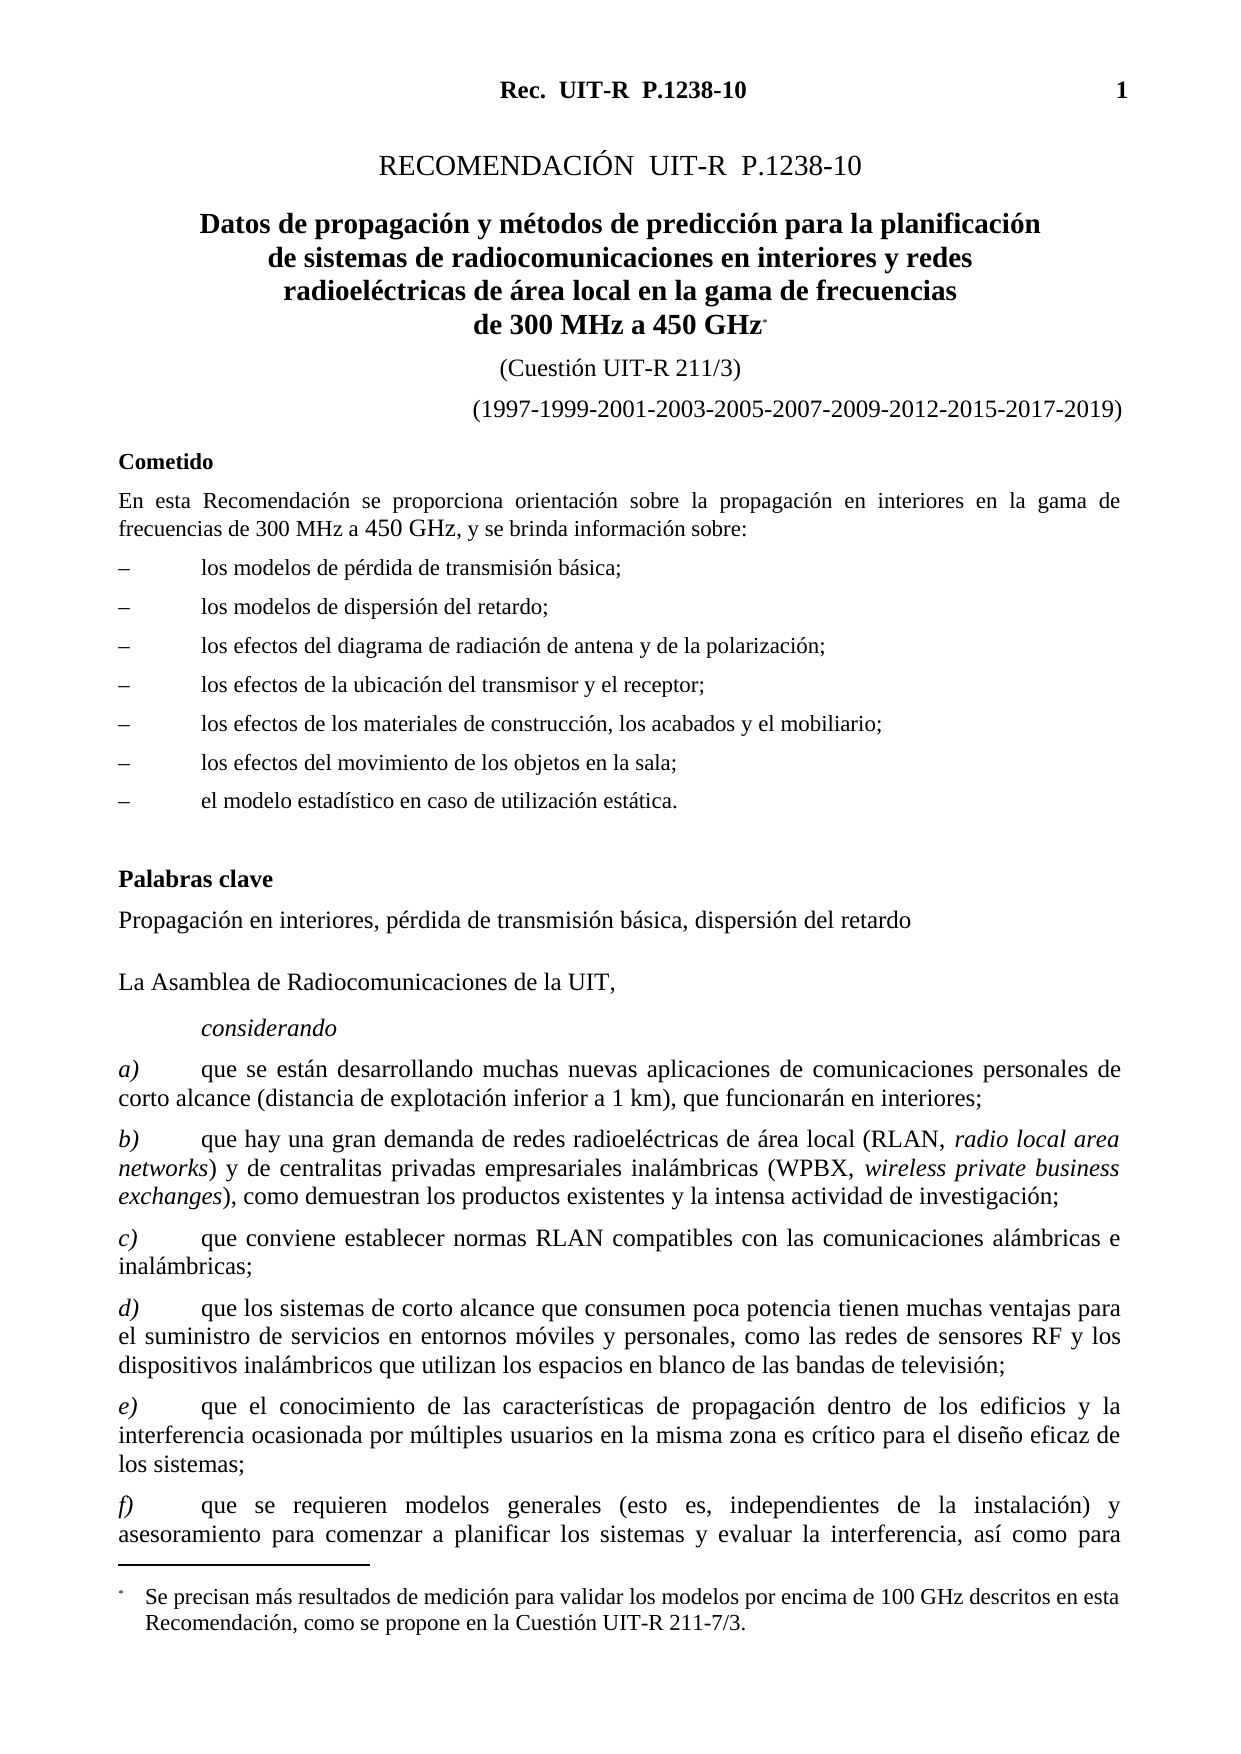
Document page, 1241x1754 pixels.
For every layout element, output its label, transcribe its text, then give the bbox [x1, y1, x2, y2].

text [118, 1490, 1122, 1548]
text d) que los sistemas de corto alcance que consumen poca potencia tienen muchas ventajas para el suministro de servicios en entornos móviles y personales, como las redes de sensores RF y los dispositivos inalámbricos que utilizan los espacios en blanco de las bandas de televisión; [118, 1293, 1122, 1379]
text – los modelos de dispersión del retardo; [118, 593, 1122, 619]
text RECOMENDACIÓN UIT-R P.1238-10 [118, 148, 1122, 181]
title Datos de propagación y métodos de predicción para la planificación de sistemas de radiocomunicaciones en interiores y redes radioeléctricas de área local en la gama de frecuencias de 300 MHz a 450 GHz* [118, 206, 1122, 340]
text (Cuestión UIT-R 211/3) [118, 353, 1122, 382]
text a) que se están desarrollando muchas nuevas aplicaciones de comunicaciones personales de corto alcance (distancia de explotación inferior a 1 km), que funcionarán en interiores; [118, 1054, 1122, 1111]
text – los efectos de la ubicación del transmisor y el receptor; [118, 671, 1122, 697]
text – los efectos del diagrama de radiación de antena y de la polarización; [118, 632, 1122, 658]
text considerando [201, 1013, 1122, 1041]
text e) que el conocimiento de las características de propagación dentro de los edificios y la interferencia ocasionada por múltiples usuarios en la misma zona es crítico para el diseño eficaz de los sistemas; [118, 1391, 1122, 1478]
title La Asamblea de Radiocomunicaciones de la UIT, [118, 967, 1122, 996]
text Propagación en interiores, pérdida de transmisión básica, dispersión del retardo [118, 905, 1122, 934]
text – el modelo estadístico en caso de utilización estática. [118, 787, 1122, 814]
text c) que conviene establecer normas RLAN compatibles con las comunicaciones alámbricas e inalámbricas; [118, 1223, 1122, 1280]
subtitle Palabras clave [118, 864, 1122, 893]
text b) que hay una gran demanda de redes radioeléctricas de área local (RLAN, radio local area networks) y de centralitas privadas empresariales inalámbricas (WPBX, wireless private business exchanges), como demuestran los productos existentes y la intensa actividad de investigación; [118, 1124, 1122, 1210]
text – los modelos de pérdida de transmisión básica; [118, 554, 1122, 581]
text – los efectos del movimiento de los objetos en la sala; [118, 749, 1122, 775]
subtitle Cometido [118, 448, 1122, 474]
text En esta Recomendación se proporciona orientación sobre la propagación en interiores en la gama de frecuencias de 300 MHz a 450 GHz, y se brinda información sobre: [118, 487, 1122, 542]
text – los efectos de los materiales de construcción, los acabados y el mobiliario; [118, 710, 1122, 736]
text (1997-1999-2001-2003-2005-2007-2009-2012-2015-2017-2019) [118, 394, 1122, 423]
